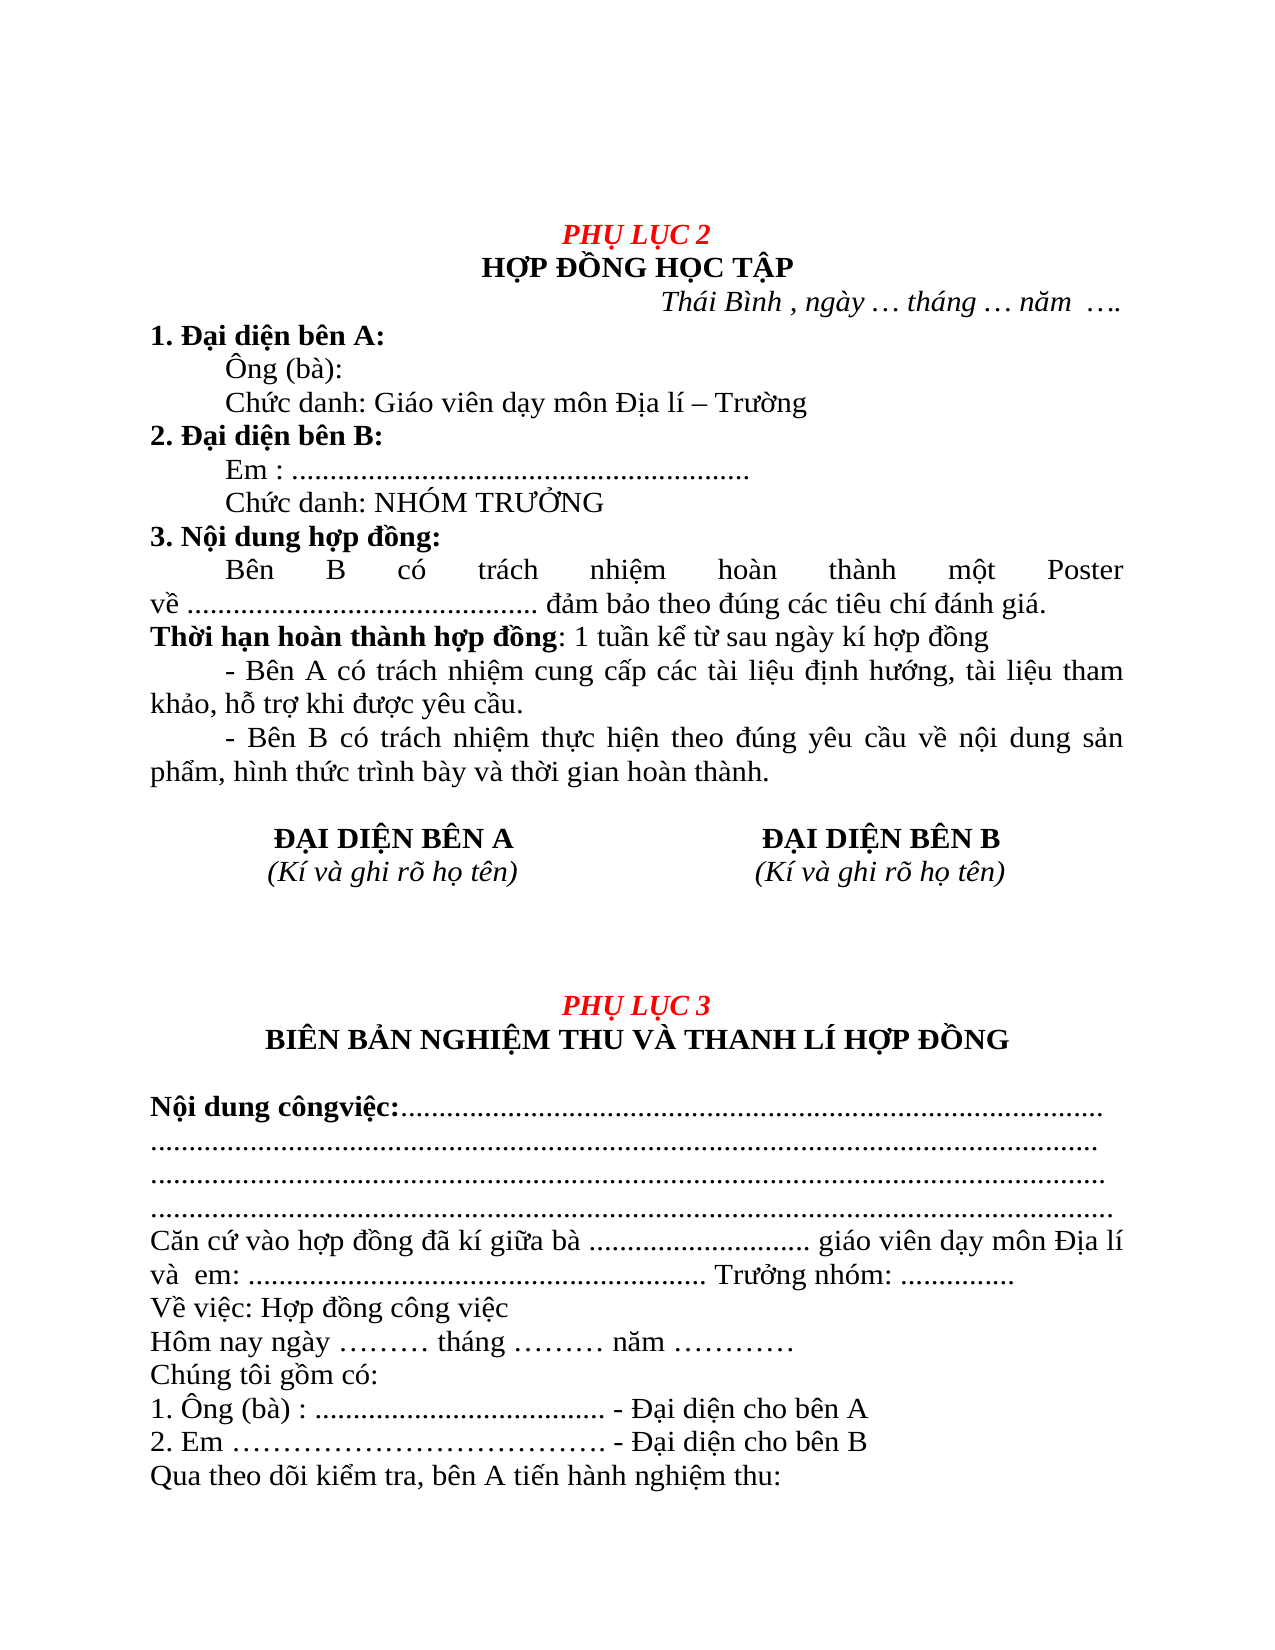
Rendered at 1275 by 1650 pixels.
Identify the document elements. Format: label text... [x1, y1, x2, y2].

text Hôm nay ngày ……… tháng ……… năm ………… [150, 1324, 1125, 1357]
text Thời hạn hoàn thành hợp đồng: 1 tuần kể từ sau ngày kí hợp đồng [150, 619, 1125, 653]
text Bên B có trách nhiệm hoàn thành một Poster về .............................................. đảm bảo theo đúng các tiêu chí đánh giá. [150, 552, 1125, 619]
text 3. Nội dung hợp đồng: [150, 519, 1125, 552]
text HỢP ĐỒNG HỌC TẬP [150, 251, 1125, 284]
text Thái Bình , ngày … tháng … năm …. [150, 284, 1125, 318]
text BIÊN BẢN NGHIỆM THU VÀ THANH LÍ HỢP ĐỒNG [150, 1022, 1125, 1056]
table_header ĐẠI DIỆN BÊN B (Kí và ghi rõ họ tên) [638, 821, 1125, 888]
text PHỤ LỤC 2 [150, 217, 1125, 251]
text Qua theo dõi kiểm tra, bên A tiến hành nghiệm thu: [150, 1458, 1125, 1492]
table_header ĐẠI DIỆN BÊN A (Kí và ghi rõ họ tên) [150, 821, 637, 888]
text Nội dung côngviệc:............................................................................................ [150, 1089, 1125, 1123]
text Chức danh: NHÓM TRƯỞNG [150, 485, 1125, 519]
text 2. Đại diện bên B: [150, 418, 1125, 452]
text 1. Đại diện bên A: [150, 318, 1125, 351]
text ............................................................................................................................ [150, 1123, 1125, 1156]
text Em : ............................................................ [150, 452, 1125, 485]
text Căn cứ vào hợp đồng đã kí giữa bà ............................. giáo viên dạy môn Địa lí và em: ............................................................ Trưởng nhóm: ............... [150, 1223, 1125, 1290]
text PHỤ LỤC 3 [150, 988, 1125, 1022]
text - Bên B có trách nhiệm thực hiện theo đúng yêu cầu về nội dung sản phẩm, hình thức trình bày và thời gian hoàn thành. [150, 720, 1125, 787]
text Chức danh: Giáo viên dạy môn Địa lí – Trường [150, 385, 1125, 418]
text Về việc: Hợp đồng công việc [150, 1290, 1125, 1324]
text 2. Em ………………………………. - Đại diện cho bên B [150, 1424, 1125, 1458]
text - Bên A có trách nhiệm cung cấp các tài liệu định hướng, tài liệu tham khảo, hỗ trợ khi được yêu cầu. [150, 653, 1125, 720]
text 1. Ông (bà) : ...................................... - Đại diện cho bên A [150, 1391, 1125, 1424]
text Chúng tôi gồm có: [150, 1357, 1125, 1391]
text Ông (bà): [150, 351, 1125, 385]
text .............................................................................................................................. [150, 1190, 1125, 1223]
text ............................................................................................................................. [150, 1156, 1125, 1190]
